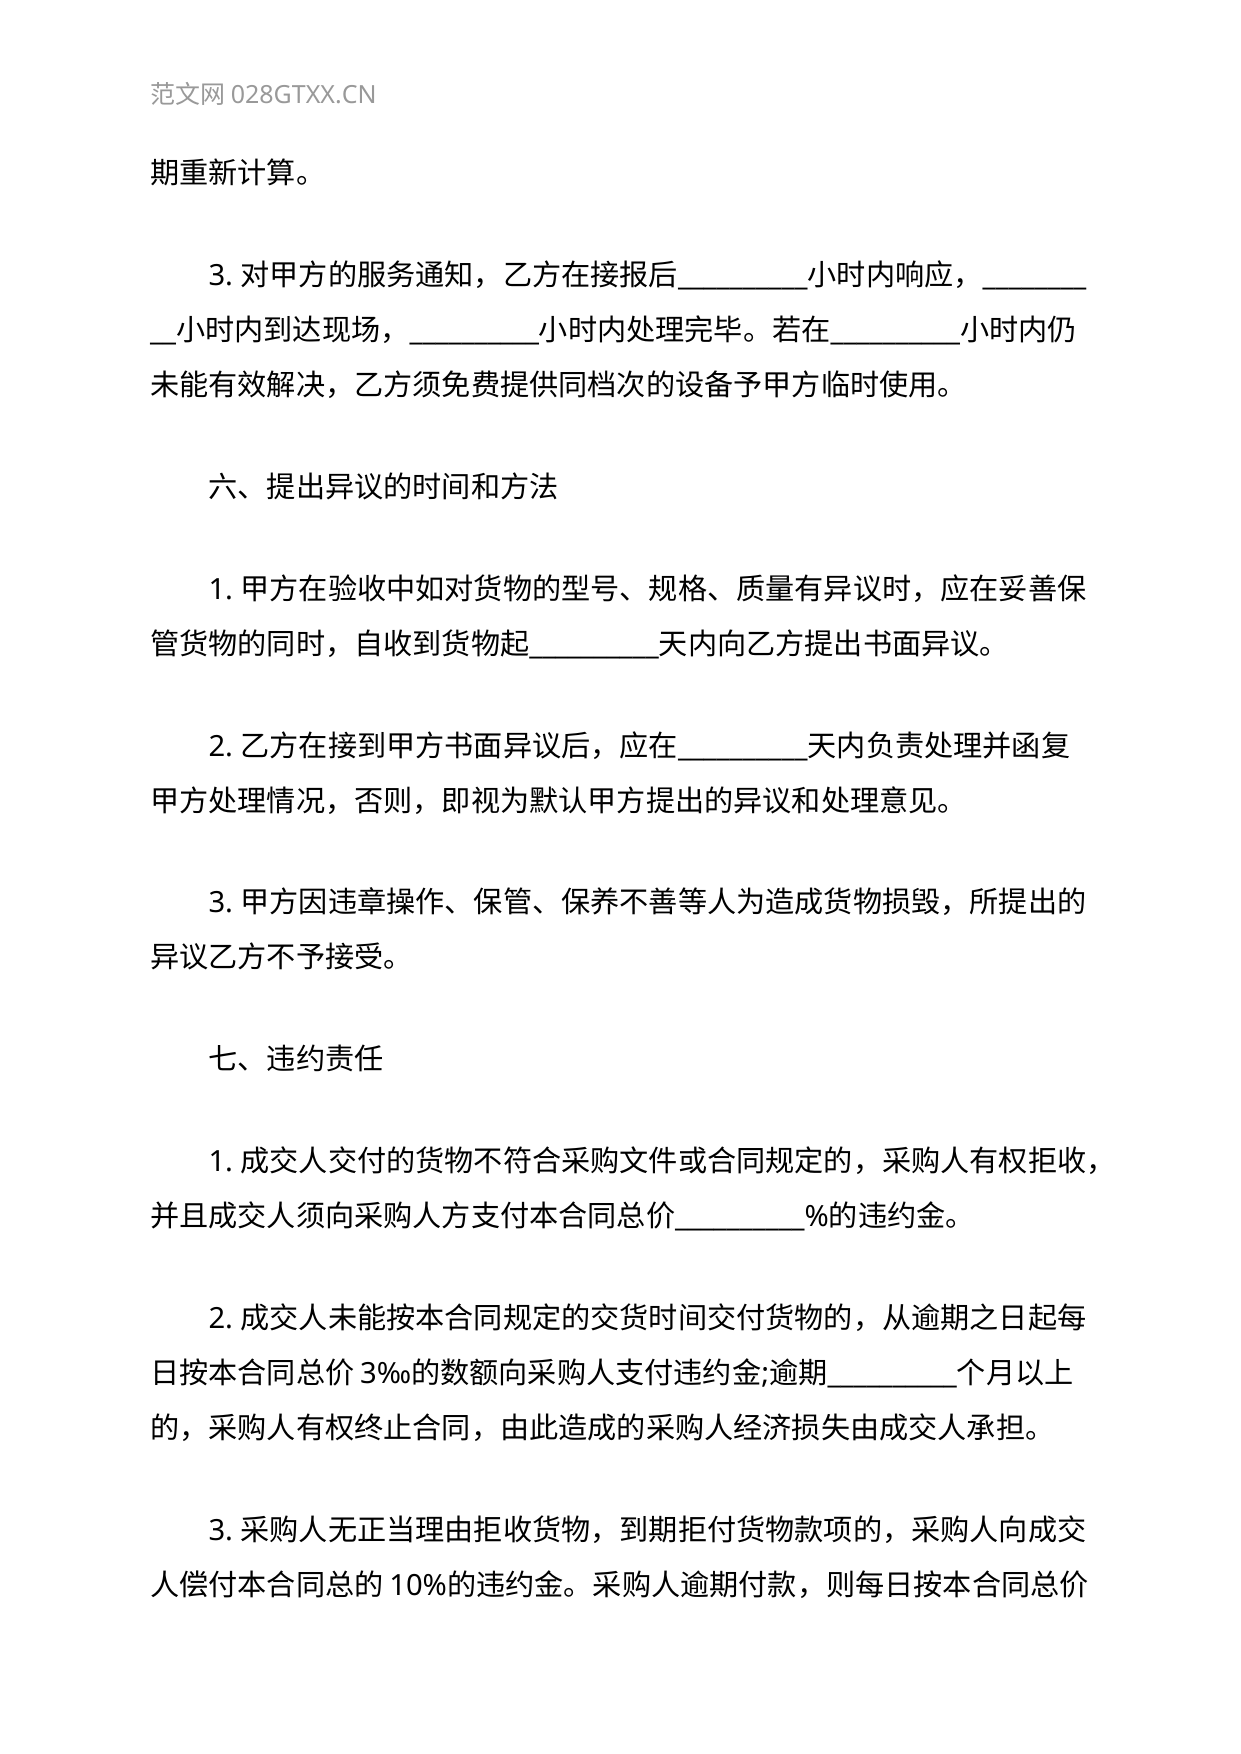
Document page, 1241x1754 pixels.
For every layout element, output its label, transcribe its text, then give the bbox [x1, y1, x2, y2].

text 2. 乙方在接到甲方书面异议后，应在__________天内负责处理并函复甲方处理情况，否则，即视为默认甲方提出的异议和处理意见。 [150, 722, 1090, 819]
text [150, 150, 1090, 192]
text 3. 甲方因违章操作、保管、保养不善等人为造成货物损毁，所提出的异议乙方不予接受。 [150, 879, 1090, 976]
text 六、提出异议的时间和方法 [150, 463, 1090, 506]
text 2. 成交人未能按本合同规定的交货时间交付货物的，从逾期之日起每日按本合同总价3‰的数额向采购人支付违约金;逾期__________个月以上的，采购人有权终止合同，由此造成的采购人经济损失由成交人承担。 [150, 1294, 1090, 1447]
text 1. 成交人交付的货物不符合采购文件或合同规定的，采购人有权拒收，并且成交人须向采购人方支付本合同总价__________%的违约金。 [150, 1138, 1090, 1235]
text 1. 甲方在验收中如对货物的型号、规格、质量有异议时，应在妥善保管货物的同时，自收到货物起__________天内向乙方提出书面异议。 [150, 565, 1090, 663]
text 3. 对甲方的服务通知，乙方在接报后__________小时内响应，__________小时内到达现场，__________小时内处理完毕。若在__________小时内仍未能有效解决，乙方须免费提供同档次的设备予甲方临时使用。 [150, 252, 1090, 404]
text 七、违约责任 [150, 1036, 1090, 1078]
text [150, 1506, 1090, 1604]
